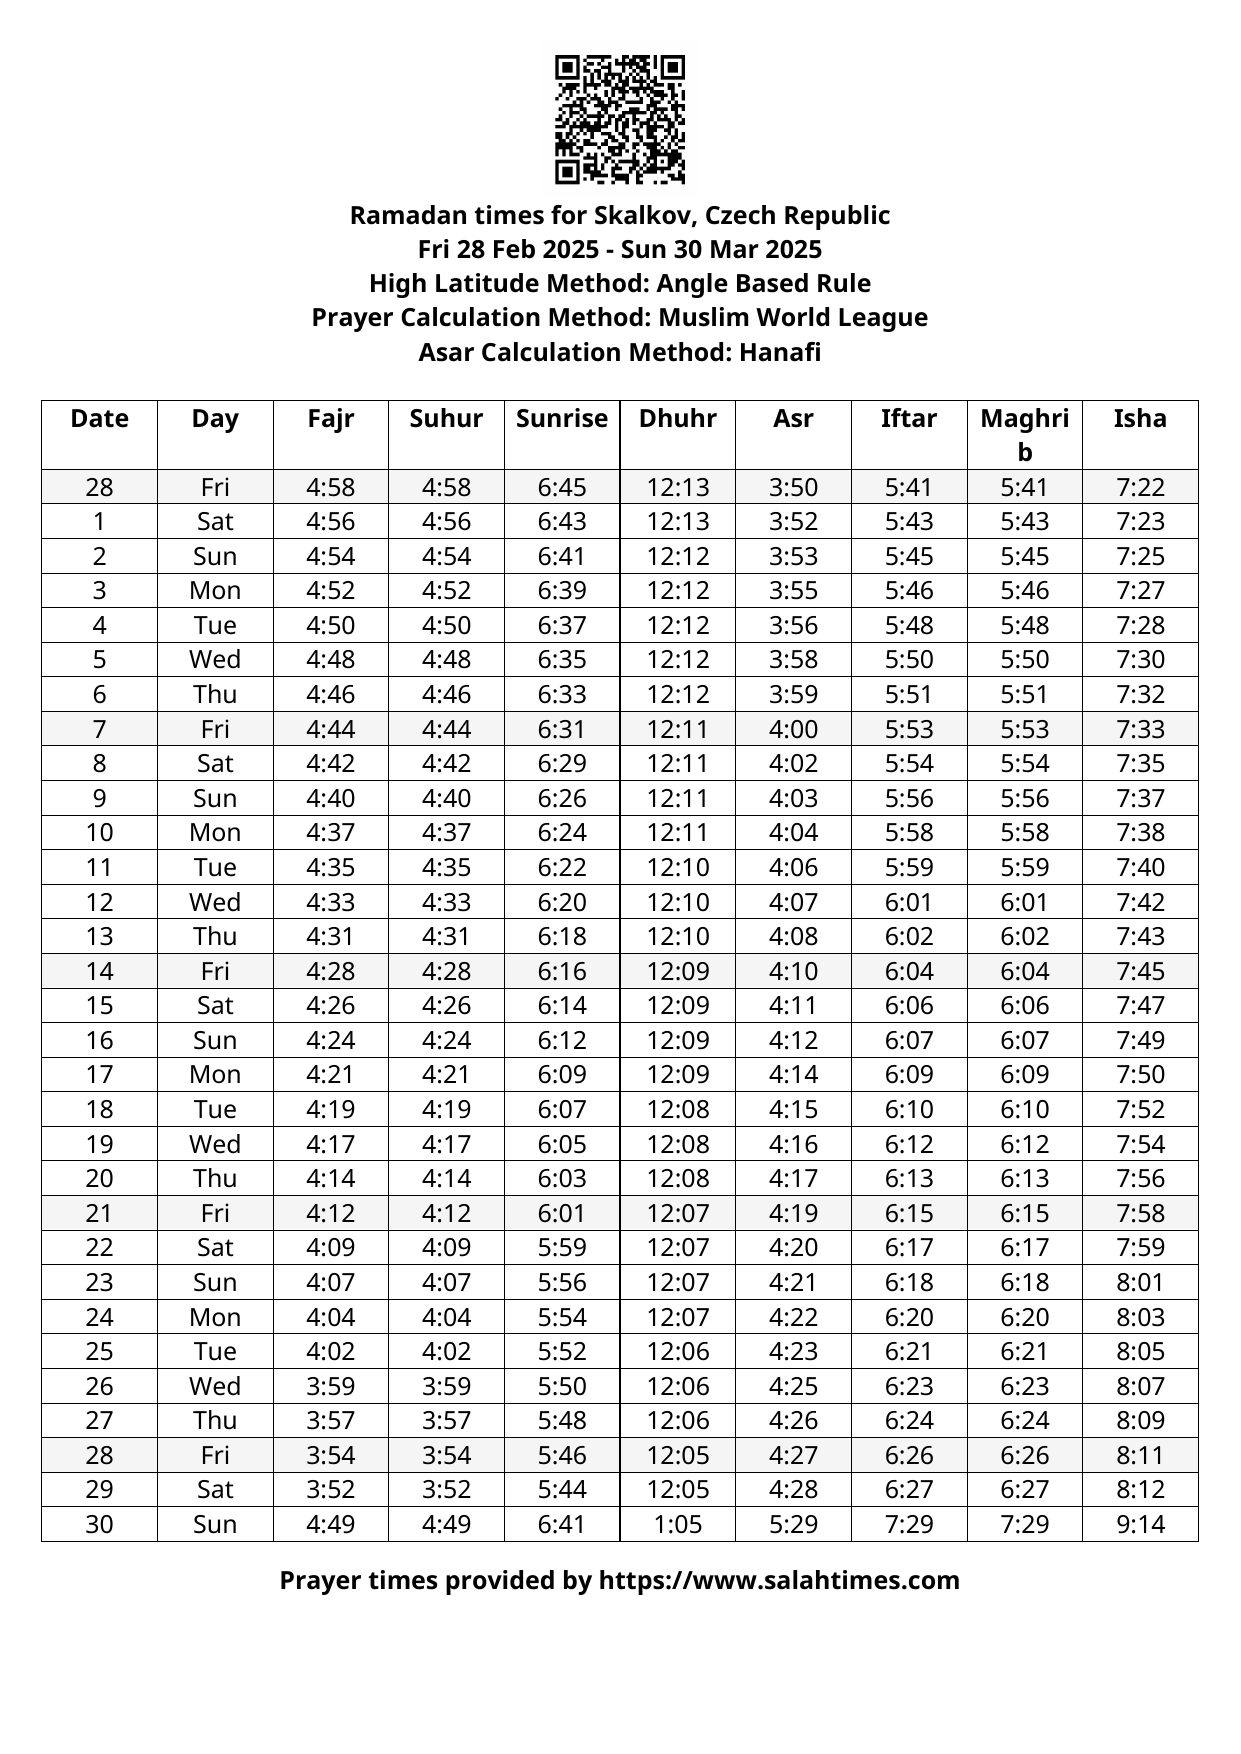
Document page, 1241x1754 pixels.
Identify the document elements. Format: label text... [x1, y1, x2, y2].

table_cell 7:43 [1083, 919, 1198, 953]
table_cell 6:20 [505, 885, 619, 918]
table_cell 4:37 [389, 816, 504, 849]
table_cell 6:03 [505, 1161, 619, 1195]
table_cell Mon [158, 1058, 273, 1091]
table_cell 4:17 [736, 1161, 851, 1195]
table_cell Wed [158, 1127, 273, 1160]
table_cell Sun [158, 539, 273, 572]
table_cell 5:58 [968, 816, 1082, 849]
table_cell 4:08 [736, 919, 851, 953]
table_cell 5:46 [968, 574, 1082, 607]
table_cell 7:27 [1083, 574, 1198, 607]
table_cell 6:13 [852, 1161, 967, 1195]
table_cell 3:58 [736, 643, 851, 676]
table_cell Fri [158, 712, 273, 745]
table_cell Tue [158, 608, 273, 642]
table_cell 4:04 [736, 816, 851, 849]
table_cell 5:46 [505, 1438, 619, 1472]
table_cell 7:25 [1083, 539, 1198, 572]
table_cell 4:27 [736, 1438, 851, 1472]
table_cell 9:14 [1083, 1507, 1198, 1541]
table_cell 5:50 [505, 1369, 619, 1402]
table_cell 4:44 [274, 712, 388, 745]
table_cell Sat [158, 1231, 273, 1264]
table_cell 4:56 [389, 504, 504, 538]
table_cell 6:24 [505, 816, 619, 849]
table_cell 4:28 [389, 954, 504, 987]
table_cell 8:11 [1083, 1438, 1198, 1472]
table_header Asr [736, 401, 851, 469]
table_cell 6:18 [968, 1265, 1082, 1299]
table_cell 7:29 [852, 1507, 967, 1541]
table_cell 4:48 [274, 643, 388, 676]
table_cell 6:07 [505, 1092, 619, 1126]
table_cell Thu [158, 1161, 273, 1195]
table_cell 12:11 [621, 712, 735, 745]
table_cell 7:47 [1083, 989, 1198, 1022]
table_cell Fri [158, 1196, 273, 1229]
table_cell 4:15 [736, 1092, 851, 1126]
table_cell 11 [42, 850, 157, 884]
table_cell 5:51 [852, 677, 967, 711]
table_cell 4:06 [736, 850, 851, 884]
table_cell 4:14 [274, 1161, 388, 1195]
table_cell 5:59 [505, 1231, 619, 1264]
table_cell 29 [42, 1473, 157, 1506]
table_cell 12:07 [621, 1231, 735, 1264]
table_cell 12:11 [621, 746, 735, 780]
table_cell 30 [42, 1507, 157, 1541]
table_cell 4:56 [274, 504, 388, 538]
table_header Suhur [389, 401, 504, 469]
table_cell 4:42 [389, 746, 504, 780]
table_cell Fri [158, 470, 273, 503]
table_cell 4:42 [274, 746, 388, 780]
table_cell 7:22 [1083, 470, 1198, 503]
table_cell 6:14 [505, 989, 619, 1022]
table_cell 6:05 [505, 1127, 619, 1160]
table_cell Tue [158, 850, 273, 884]
table_cell Thu [158, 677, 273, 711]
table_cell 7:40 [1083, 850, 1198, 884]
table_cell 4:52 [274, 574, 388, 607]
table_cell 12:07 [621, 1196, 735, 1229]
table_cell 4:07 [736, 885, 851, 918]
text Fri 28 Feb 2025 - Sun 30 Mar 2025 [42, 232, 1198, 266]
table_cell 7:45 [1083, 954, 1198, 987]
table_cell 3 [42, 574, 157, 607]
table_cell 4:35 [274, 850, 388, 884]
table_cell 12:12 [621, 643, 735, 676]
table_cell 4:35 [389, 850, 504, 884]
table_cell 3:50 [736, 470, 851, 503]
table_cell 6:15 [968, 1196, 1082, 1229]
table_cell 6:01 [852, 885, 967, 918]
table_cell 8 [42, 746, 157, 780]
table_cell 6:12 [505, 1023, 619, 1057]
table_cell 4:11 [736, 989, 851, 1022]
text Prayer Calculation Method: Muslim World League [42, 300, 1198, 334]
table_cell Mon [158, 816, 273, 849]
table_cell 15 [42, 989, 157, 1022]
table_cell 8:01 [1083, 1265, 1198, 1299]
table_cell 6:01 [505, 1196, 619, 1229]
table_cell 6:18 [505, 919, 619, 953]
table_cell 5:50 [968, 643, 1082, 676]
table_cell 12:06 [621, 1369, 735, 1402]
table_cell 5:59 [852, 850, 967, 884]
table_cell 12:07 [621, 1265, 735, 1299]
table_cell 4:02 [736, 746, 851, 780]
table_cell 6:27 [852, 1473, 967, 1506]
table_cell 23 [42, 1265, 157, 1299]
table_cell 4:28 [736, 1473, 851, 1506]
table_cell 12:08 [621, 1127, 735, 1160]
table_cell 3:59 [389, 1369, 504, 1402]
table_cell 6:07 [852, 1023, 967, 1057]
table_cell Thu [158, 919, 273, 953]
table_cell 4:17 [389, 1127, 504, 1160]
table_cell 4:24 [389, 1023, 504, 1057]
table_cell 4:58 [389, 470, 504, 503]
table_cell 8:03 [1083, 1300, 1198, 1333]
table_cell 7:42 [1083, 885, 1198, 918]
table_cell Tue [158, 1334, 273, 1368]
table_cell 5:53 [852, 712, 967, 745]
table_cell 7:32 [1083, 677, 1198, 711]
table_cell 4:20 [736, 1231, 851, 1264]
table_cell 5:52 [505, 1334, 619, 1368]
table_cell 6:45 [505, 470, 619, 503]
table_cell Sat [158, 746, 273, 780]
table_cell 6:10 [968, 1092, 1082, 1126]
table_cell 7:33 [1083, 712, 1198, 745]
table_header Maghrib [968, 401, 1082, 469]
table_cell 6:41 [505, 539, 619, 572]
table_cell 4:26 [389, 989, 504, 1022]
table_cell 4:12 [274, 1196, 388, 1229]
table_cell 4:22 [736, 1300, 851, 1333]
table_cell 20 [42, 1161, 157, 1195]
table_cell 6:39 [505, 574, 619, 607]
table_cell 4:24 [274, 1023, 388, 1057]
table_cell Sat [158, 504, 273, 538]
table_cell 5:56 [505, 1265, 619, 1299]
table_cell 7 [42, 712, 157, 745]
text Prayer times provided by https://www.salahtimes.com [42, 1563, 1198, 1597]
table_cell 4:46 [274, 677, 388, 711]
table_cell 6:18 [852, 1265, 967, 1299]
table_cell 17 [42, 1058, 157, 1091]
table_cell 6:29 [505, 746, 619, 780]
table_cell 7:56 [1083, 1161, 1198, 1195]
table_header Sunrise [505, 401, 619, 469]
table_cell 4:23 [736, 1334, 851, 1368]
table_cell Thu [158, 1404, 273, 1437]
table_cell 3:52 [389, 1473, 504, 1506]
table_cell 5:48 [968, 608, 1082, 642]
table_cell 4:21 [389, 1058, 504, 1091]
table_cell 5:59 [968, 850, 1082, 884]
table_cell 12:10 [621, 919, 735, 953]
table_cell 4:12 [736, 1023, 851, 1057]
table_cell 4:17 [274, 1127, 388, 1160]
table_cell 16 [42, 1023, 157, 1057]
table_cell 7:28 [1083, 608, 1198, 642]
table_cell 7:30 [1083, 643, 1198, 676]
table_header Fajr [274, 401, 388, 469]
table_cell 6:21 [852, 1334, 967, 1368]
table_cell 6:20 [852, 1300, 967, 1333]
table_cell Fri [158, 1438, 273, 1472]
table_cell 5:48 [852, 608, 967, 642]
table_cell 6:04 [968, 954, 1082, 987]
table_cell 6:43 [505, 504, 619, 538]
table_cell 6:17 [852, 1231, 967, 1264]
table_cell 6:09 [968, 1058, 1082, 1091]
table_cell 6:07 [968, 1023, 1082, 1057]
table_cell 12:06 [621, 1334, 735, 1368]
table_cell 4:54 [389, 539, 504, 572]
table_cell 8:12 [1083, 1473, 1198, 1506]
table_cell 5:58 [852, 816, 967, 849]
table_cell 12:12 [621, 608, 735, 642]
table_cell 7:54 [1083, 1127, 1198, 1160]
table_cell 6:15 [852, 1196, 967, 1229]
table_cell 12:11 [621, 816, 735, 849]
table_cell 12:10 [621, 885, 735, 918]
table_cell 4:10 [736, 954, 851, 987]
table_cell 7:58 [1083, 1196, 1198, 1229]
table_cell 4:58 [274, 470, 388, 503]
text Ramadan times for Skalkov, Czech Republic [42, 198, 1198, 232]
table_cell 6:12 [852, 1127, 967, 1160]
table_cell 28 [42, 1438, 157, 1472]
table_cell 5:54 [505, 1300, 619, 1333]
table_cell 6:01 [968, 885, 1082, 918]
table_cell 6 [42, 677, 157, 711]
picture [542, 41, 699, 198]
table_cell 3:59 [274, 1369, 388, 1402]
table_cell Sun [158, 781, 273, 814]
table_cell 4:14 [736, 1058, 851, 1091]
table_header Iftar [852, 401, 967, 469]
table_cell 12:09 [621, 989, 735, 1022]
table_cell 3:52 [274, 1473, 388, 1506]
table_cell 4:33 [389, 885, 504, 918]
table_cell 4:09 [389, 1231, 504, 1264]
table_cell 12:08 [621, 1161, 735, 1195]
table_cell 12:11 [621, 781, 735, 814]
table_cell 4:16 [736, 1127, 851, 1160]
table_cell 4:26 [736, 1404, 851, 1437]
table_cell 7:37 [1083, 781, 1198, 814]
table_cell 5:43 [968, 504, 1082, 538]
table_cell 6:24 [852, 1404, 967, 1437]
table_cell 12:05 [621, 1438, 735, 1472]
table_cell 7:59 [1083, 1231, 1198, 1264]
table_cell 3:54 [274, 1438, 388, 1472]
table_cell 5:29 [736, 1507, 851, 1541]
table_cell 6:33 [505, 677, 619, 711]
table_cell 6:06 [852, 989, 967, 1022]
table_cell 12:13 [621, 470, 735, 503]
table_header Date [42, 401, 157, 469]
table_cell 2 [42, 539, 157, 572]
table_cell 4:02 [274, 1334, 388, 1368]
table_cell Wed [158, 643, 273, 676]
table_cell 4:54 [274, 539, 388, 572]
table_cell 3:57 [389, 1404, 504, 1437]
table_cell 3:55 [736, 574, 851, 607]
table_cell 4:19 [389, 1092, 504, 1126]
table_cell 5:46 [852, 574, 967, 607]
table_cell 3:57 [274, 1404, 388, 1437]
table_cell Wed [158, 885, 273, 918]
table_cell 5:54 [968, 746, 1082, 780]
table_cell 4:31 [389, 919, 504, 953]
table_cell 6:09 [852, 1058, 967, 1091]
table_cell 4:28 [274, 954, 388, 987]
table_header Dhuhr [621, 401, 735, 469]
table_cell 7:38 [1083, 816, 1198, 849]
table_cell Mon [158, 574, 273, 607]
table_cell 5:45 [968, 539, 1082, 572]
table_cell 4:07 [274, 1265, 388, 1299]
table_cell 7:35 [1083, 746, 1198, 780]
table_cell 27 [42, 1404, 157, 1437]
table_cell 6:24 [968, 1404, 1082, 1437]
table_cell 6:09 [505, 1058, 619, 1091]
table_cell 4:00 [736, 712, 851, 745]
table_cell Fri [158, 954, 273, 987]
table_cell 4:25 [736, 1369, 851, 1402]
table_cell 4:50 [389, 608, 504, 642]
table_cell 6:04 [852, 954, 967, 987]
table_header Day [158, 401, 273, 469]
table_cell 5:48 [505, 1404, 619, 1437]
table_cell 5:53 [968, 712, 1082, 745]
table_cell 28 [42, 470, 157, 503]
table_cell 6:41 [505, 1507, 619, 1541]
table_cell 6:13 [968, 1161, 1082, 1195]
table_cell 4:14 [389, 1161, 504, 1195]
table_cell 4:40 [274, 781, 388, 814]
table_cell 5:54 [852, 746, 967, 780]
table_header Isha [1083, 401, 1198, 469]
table_cell 6:16 [505, 954, 619, 987]
table_cell 13 [42, 919, 157, 953]
table_cell 6:23 [852, 1369, 967, 1402]
table_cell 3:53 [736, 539, 851, 572]
table_cell 4:09 [274, 1231, 388, 1264]
table_cell 7:29 [968, 1507, 1082, 1541]
table_cell 3:54 [389, 1438, 504, 1472]
table_cell 12:13 [621, 504, 735, 538]
table_cell Tue [158, 1092, 273, 1126]
table_cell 4:19 [736, 1196, 851, 1229]
table_cell 6:26 [505, 781, 619, 814]
table_cell 4:52 [389, 574, 504, 607]
table_cell 7:49 [1083, 1023, 1198, 1057]
table_cell 22 [42, 1231, 157, 1264]
table_cell 6:02 [968, 919, 1082, 953]
text Asar Calculation Method: Hanafi [42, 334, 1198, 368]
table_cell 3:52 [736, 504, 851, 538]
table_cell 12:09 [621, 954, 735, 987]
text High Latitude Method: Angle Based Rule [42, 266, 1198, 300]
table_cell 14 [42, 954, 157, 987]
table_cell 5:45 [852, 539, 967, 572]
table_cell 6:37 [505, 608, 619, 642]
table_cell 4:07 [389, 1265, 504, 1299]
table_cell 25 [42, 1334, 157, 1368]
table_cell 12:09 [621, 1058, 735, 1091]
table_cell 4:49 [274, 1507, 388, 1541]
table_cell 12:08 [621, 1092, 735, 1126]
table_cell 12:12 [621, 539, 735, 572]
table_cell 5:43 [852, 504, 967, 538]
table_cell 24 [42, 1300, 157, 1333]
table_cell 3:59 [736, 677, 851, 711]
table_cell 6:31 [505, 712, 619, 745]
table_cell 6:20 [968, 1300, 1082, 1333]
table_cell 6:17 [968, 1231, 1082, 1264]
table_cell 4:21 [736, 1265, 851, 1299]
table_cell 10 [42, 816, 157, 849]
table_cell 18 [42, 1092, 157, 1126]
table_cell 6:22 [505, 850, 619, 884]
table_cell 26 [42, 1369, 157, 1402]
table_cell 4:44 [389, 712, 504, 745]
table_cell 4:21 [274, 1058, 388, 1091]
table_cell 4:37 [274, 816, 388, 849]
table_cell 4:02 [389, 1334, 504, 1368]
table_cell 7:23 [1083, 504, 1198, 538]
table_cell 12:05 [621, 1473, 735, 1506]
table_cell 4:40 [389, 781, 504, 814]
table_cell 6:23 [968, 1369, 1082, 1402]
table_cell 5:56 [852, 781, 967, 814]
table_cell 6:21 [968, 1334, 1082, 1368]
table_cell 4:33 [274, 885, 388, 918]
table_cell 6:26 [968, 1438, 1082, 1472]
table_cell 4:50 [274, 608, 388, 642]
table_cell 19 [42, 1127, 157, 1160]
table_cell 1 [42, 504, 157, 538]
table_cell 5:44 [505, 1473, 619, 1506]
table_cell 8:05 [1083, 1334, 1198, 1368]
table_cell 4:03 [736, 781, 851, 814]
table_cell 4:46 [389, 677, 504, 711]
table_cell 4:26 [274, 989, 388, 1022]
table_cell 12 [42, 885, 157, 918]
table_cell Sat [158, 989, 273, 1022]
table_cell 6:35 [505, 643, 619, 676]
table_cell 12:12 [621, 677, 735, 711]
table_cell Sun [158, 1265, 273, 1299]
table_cell 6:26 [852, 1438, 967, 1472]
table_cell 8:07 [1083, 1369, 1198, 1402]
table_cell 12:10 [621, 850, 735, 884]
table_cell 5:41 [852, 470, 967, 503]
table_cell 4:31 [274, 919, 388, 953]
table_cell 5:56 [968, 781, 1082, 814]
table_cell 6:12 [968, 1127, 1082, 1160]
table_cell 12:06 [621, 1404, 735, 1437]
table_cell 12:12 [621, 574, 735, 607]
table_cell 4 [42, 608, 157, 642]
table_cell 7:50 [1083, 1058, 1198, 1091]
table_cell 6:02 [852, 919, 967, 953]
table_cell 4:04 [274, 1300, 388, 1333]
table_cell 6:27 [968, 1473, 1082, 1506]
table_cell 4:04 [389, 1300, 504, 1333]
table_cell 4:12 [389, 1196, 504, 1229]
table_cell 3:56 [736, 608, 851, 642]
table_cell 9 [42, 781, 157, 814]
table_cell 5 [42, 643, 157, 676]
table_cell 5:51 [968, 677, 1082, 711]
table_cell Mon [158, 1300, 273, 1333]
table_cell 5:41 [968, 470, 1082, 503]
table_cell 5:50 [852, 643, 967, 676]
table_cell 21 [42, 1196, 157, 1229]
table_cell Sun [158, 1023, 273, 1057]
table_cell 12:07 [621, 1300, 735, 1333]
table_cell Sun [158, 1507, 273, 1541]
table_cell 4:19 [274, 1092, 388, 1126]
table_cell Wed [158, 1369, 273, 1402]
table_cell 1:05 [621, 1507, 735, 1541]
table_cell 12:09 [621, 1023, 735, 1057]
table_cell 6:06 [968, 989, 1082, 1022]
table_cell 7:52 [1083, 1092, 1198, 1126]
table_cell 4:49 [389, 1507, 504, 1541]
table_cell Sat [158, 1473, 273, 1506]
table_cell 4:48 [389, 643, 504, 676]
table_cell 8:09 [1083, 1404, 1198, 1437]
table_cell 6:10 [852, 1092, 967, 1126]
